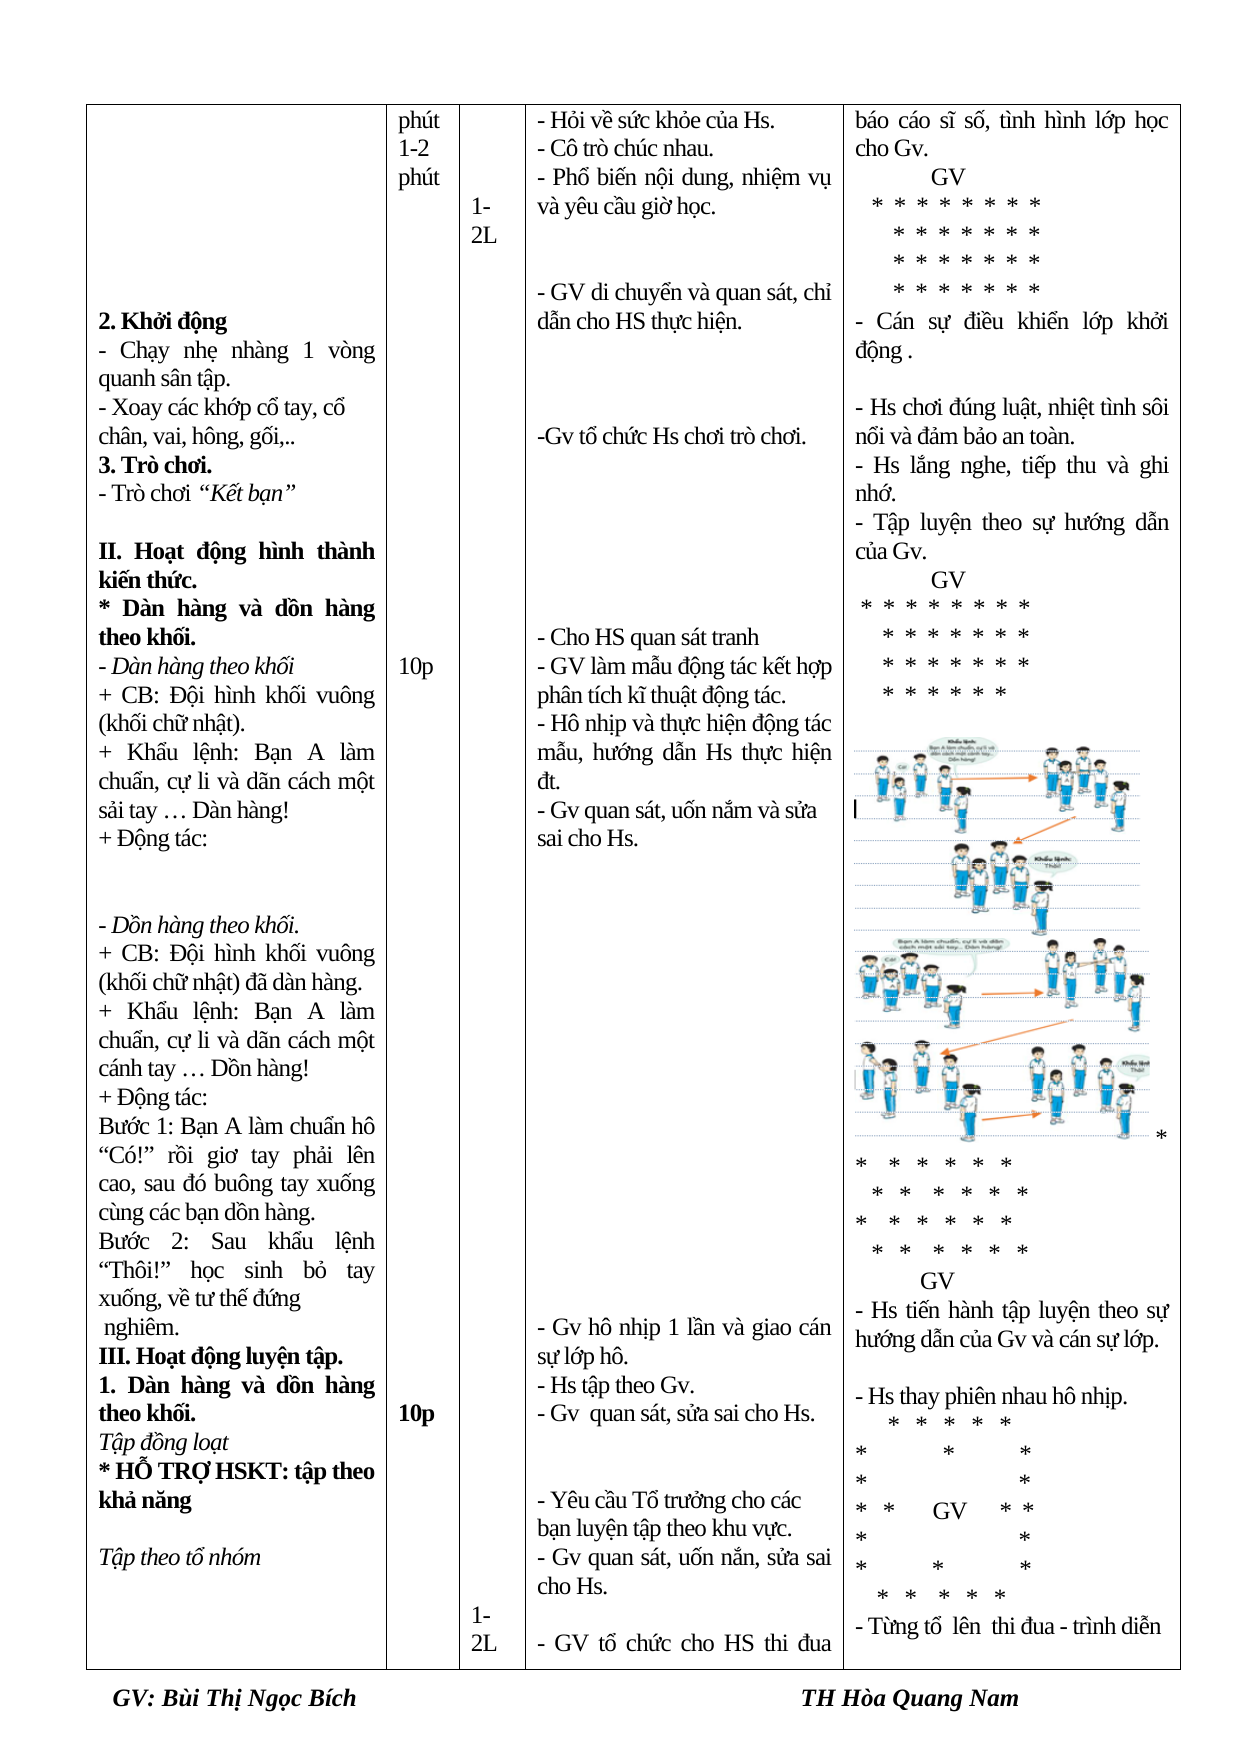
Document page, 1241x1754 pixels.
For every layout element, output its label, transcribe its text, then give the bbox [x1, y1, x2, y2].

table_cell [526, 105, 843, 1669]
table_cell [87, 105, 386, 1669]
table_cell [387, 105, 459, 1669]
picture [854, 737, 1150, 1146]
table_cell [844, 105, 1180, 1669]
table_cell 1-2L 1-2L [460, 105, 525, 1669]
